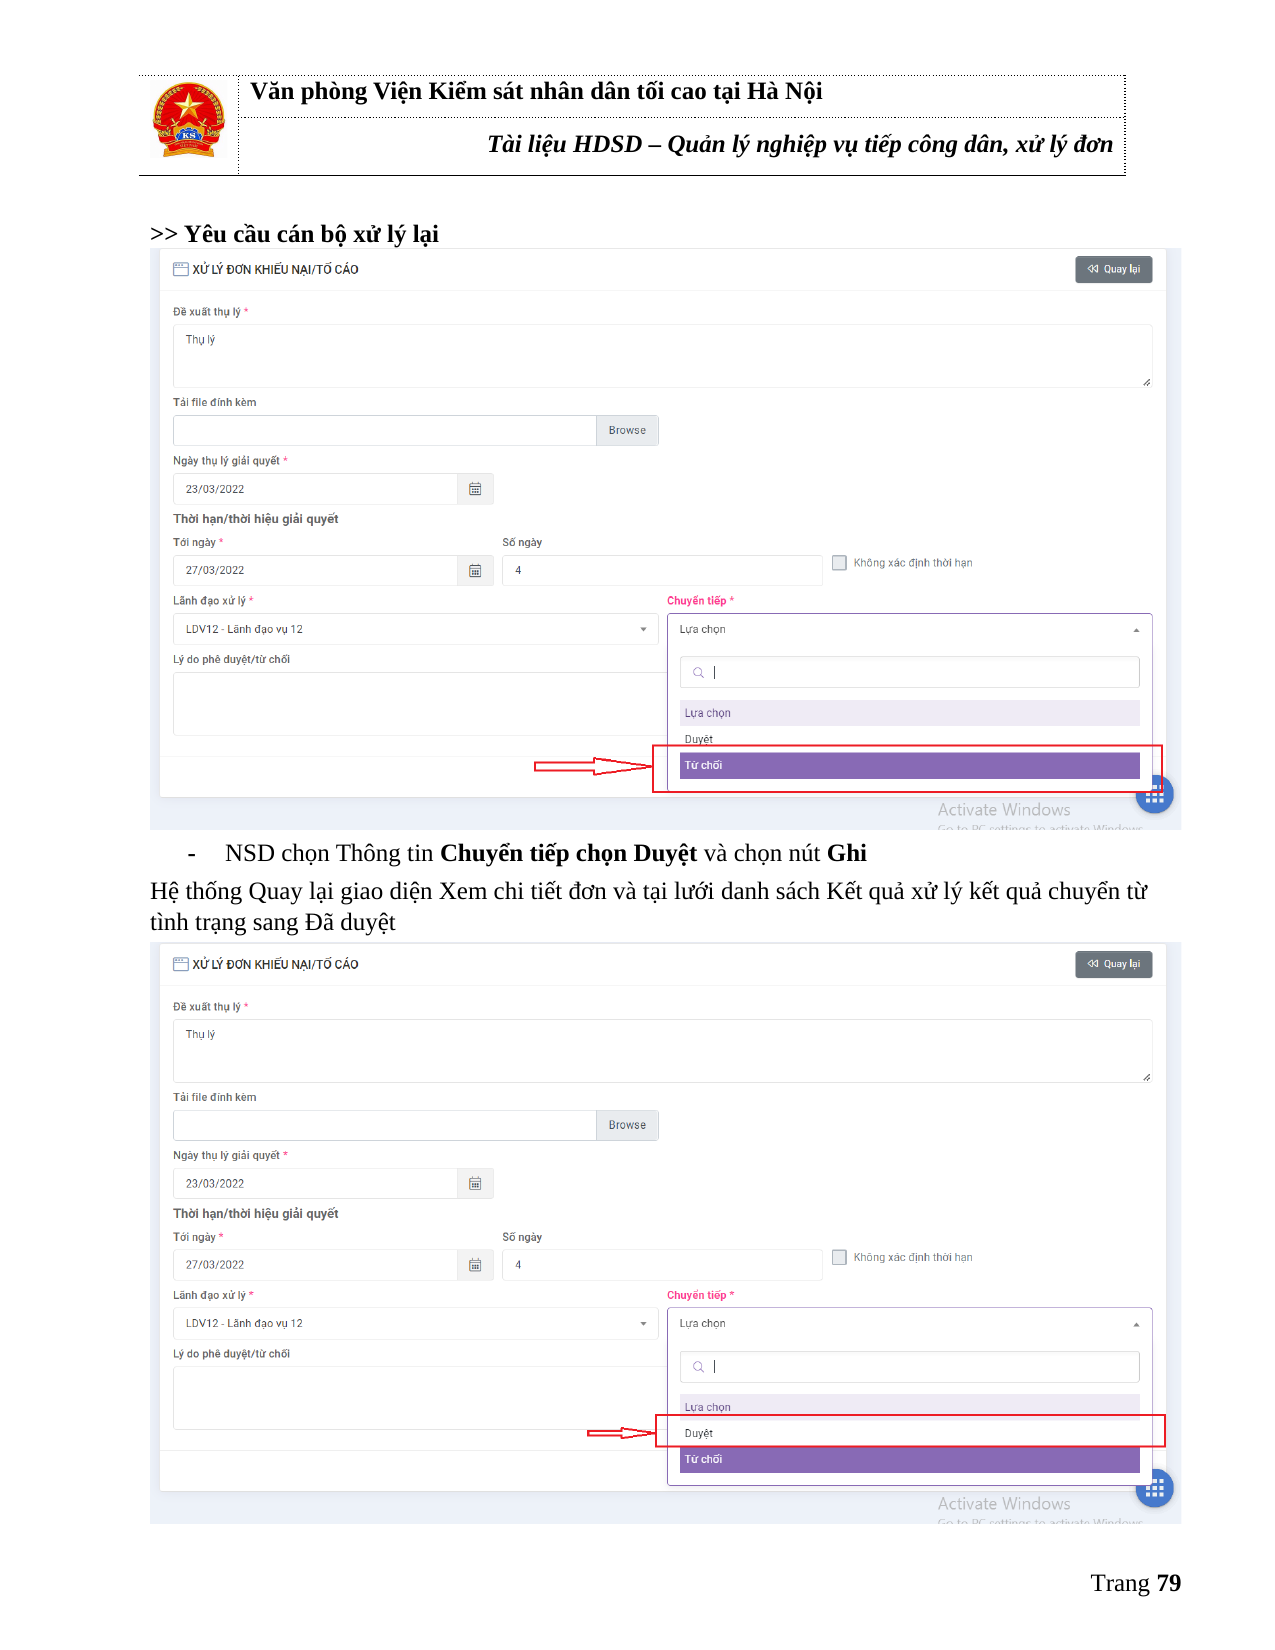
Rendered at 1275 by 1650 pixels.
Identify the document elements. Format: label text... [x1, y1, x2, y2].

text >> Yêu cầu cán bộ xử lý lại [150, 217, 1181, 248]
picture [150, 80, 228, 158]
list NSD chọn Thông tin Chuyển tiếp chọn Duyệt và chọn nút Ghi [187, 836, 1181, 867]
picture [150, 942, 1182, 1524]
picture [150, 248, 1182, 830]
text Hệ thống Quay lại giao diện Xem chi tiết đơn và tại lưới danh sách Kết quả xử lý kết quả chuyển từ tình trạng sang Đã duyệt [150, 873, 1181, 936]
